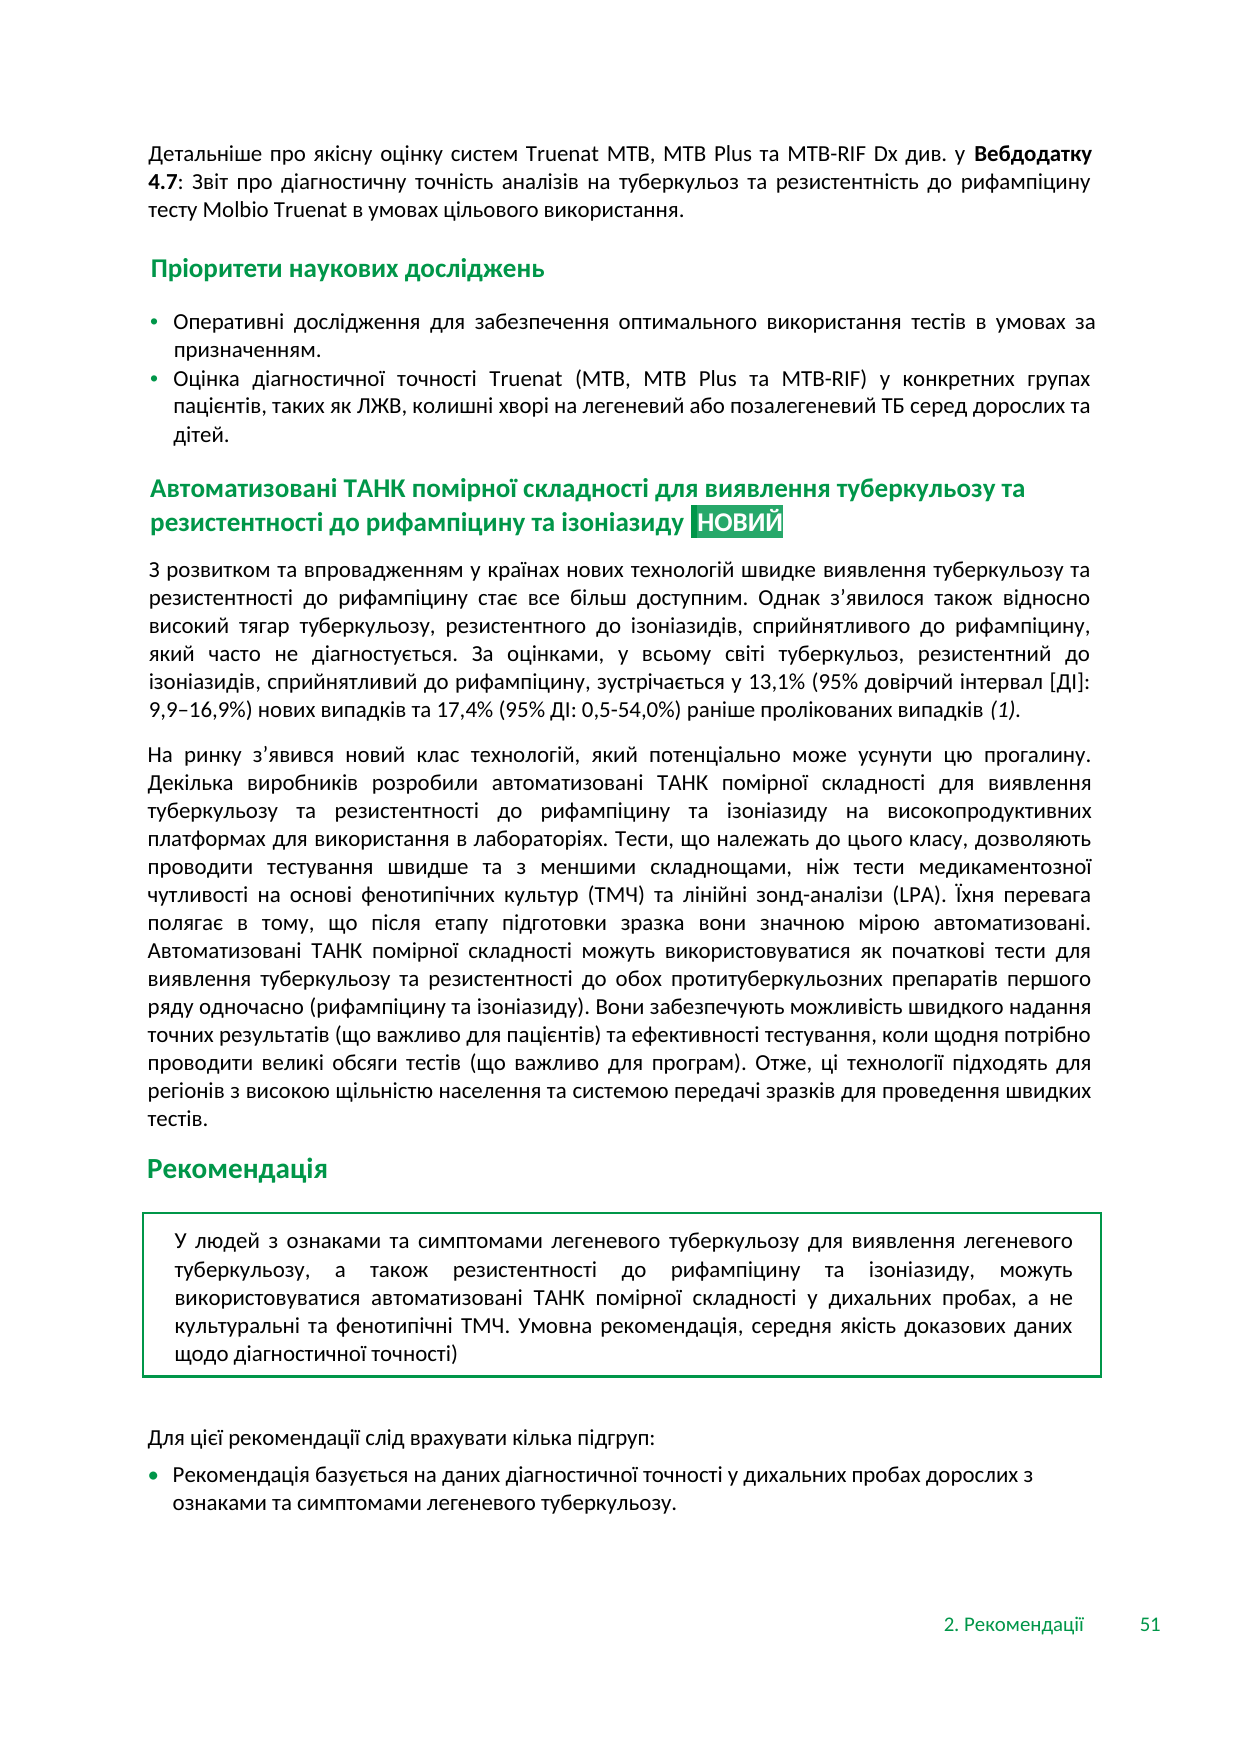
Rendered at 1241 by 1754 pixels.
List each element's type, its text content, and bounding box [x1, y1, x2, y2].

text Для цієї рекомендації слід врахувати кілька підгруп: [147, 1423, 1097, 1451]
text Автоматизовані ТАНК помірної складності для виявлення туберкульозу та резистентності до рифампіцину та ізоніазиду НОВИЙ [150, 472, 1037, 538]
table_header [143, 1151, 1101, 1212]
text На ринку з’явився новий клас технологій, який потенціально може усунути цю прогалину. Декілька виробників розробили автоматизовані ТАНК помірної складності для виявлення туберкульозу та резистентності до рифампіцину та ізоніазиду на високопродуктивних платформах для використання в лабораторіях. Тести, що належать до цього класу, дозволяють проводити тестування швидше та з меншими складнощами, ніж тести медикаментозної чутливості на основі фенотипічних культур (ТМЧ) та лінійні зонд-аналізи (LPA). Їхня перевага полягає в тому, що після етапу підготовки зразка вони значною мірою автоматизовані. Автоматизовані ТАНК помірної складності можуть використовуватися як початкові тести для виявлення туберкульозу та резистентності до обох протитуберкульозних препаратів першого ряду одночасно (рифампіцину та ізоніазиду). Вони забезпечують можливість швидкого надання точних результатів (що важливо для пацієнтів) та ефективності тестування, коли щодня потрібно проводити великі обсяги тестів (що важливо для програм). Отже, ці технології підходять для регіонів з високою щільністю населення та системою передачі зразків для проведення швидких тестів. [147, 740, 1093, 1133]
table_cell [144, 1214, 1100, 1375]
text • Рекомендація базується на даних діагностичної точності у дихальних пробах дорослих з ознаками та симптомами легеневого туберкульозу. [147, 1461, 1097, 1517]
text Детальніше про якісну оцінку систем Truenat MTB, MTB Plus та MTB-RIF Dx див. у Вебдодатку 4.7: Звіт про діагностичну точність аналізів на туберкульоз та резистентність до рифампіцину тесту Molbio Truenat в умовах цільового використання. [148, 139, 1092, 223]
list Оцінка діагностичної точності Truenat (MTB, MTB Plus та MTB-RIF) у конкретних групах пацієнтів, таких як ЛЖВ, колишні хворі на легеневий або позалегеневий ТБ серед дорослих та дітей. [150, 364, 1092, 448]
list Оперативні дослідження для забезпечення оптимального використання тестів в умовах за призначенням. [150, 307, 1097, 363]
text З розвитком та впровадженням у країнах нових технологій швидке виявлення туберкульозу та резистентності до рифампіцину стає все більш доступним. Однак з’явилося також відносно високий тягар туберкульозу, резистентного до ізоніазидів, сприйнятливого до рифампіцину, який часто не діагностується. За оцінками, у всьому світі туберкульоз, резистентний до ізоніазидів, сприйнятливий до рифампіцину, зустрічається у 13,1% (95% довірчий інтервал [ДІ]: 9,9–16,9%) нових випадків та 17,4% (95% ДІ: 0,5-54,0%) раніше пролікованих випадків (1). [148, 555, 1092, 723]
text Пріоритети наукових досліджень [151, 251, 1097, 284]
